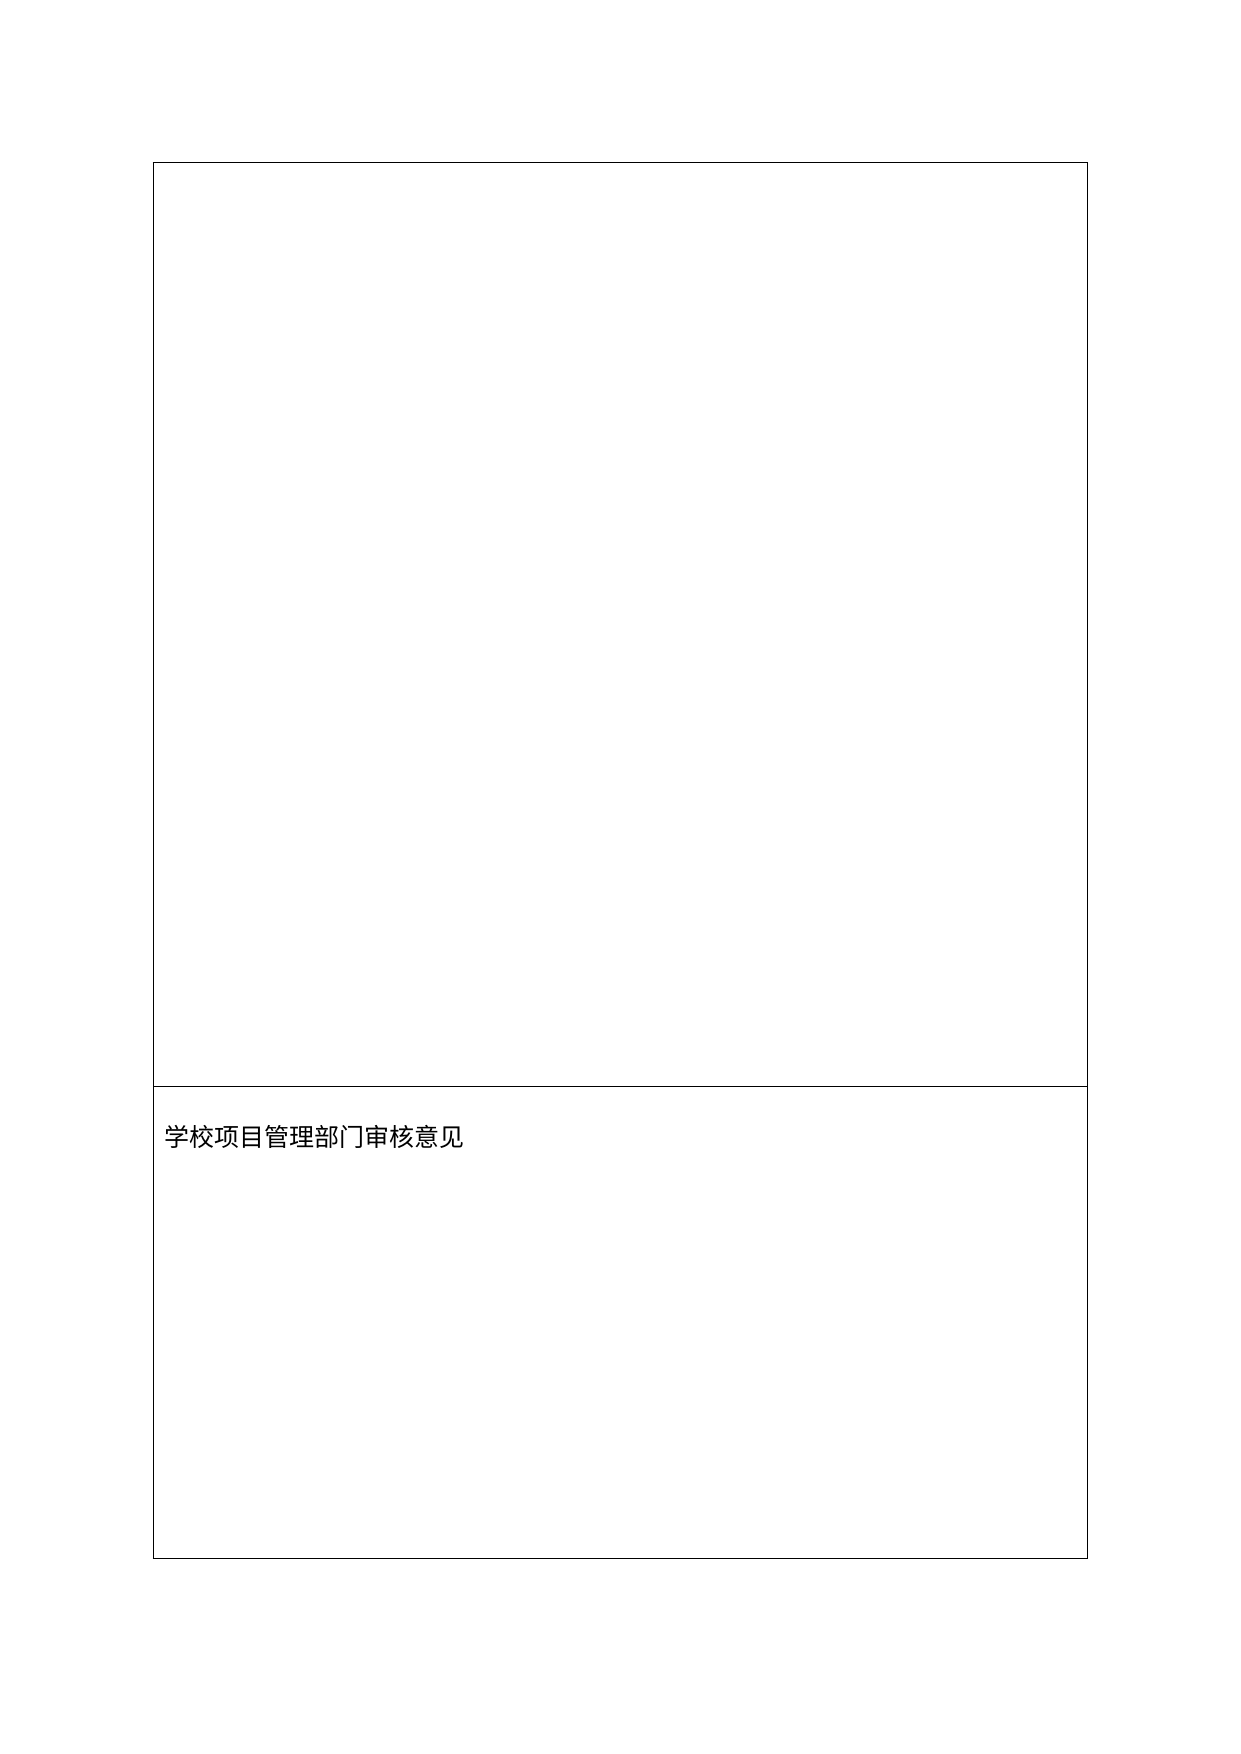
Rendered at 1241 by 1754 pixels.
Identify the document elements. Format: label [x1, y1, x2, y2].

table_cell [154, 1087, 1087, 1558]
table_cell [154, 163, 1087, 1086]
